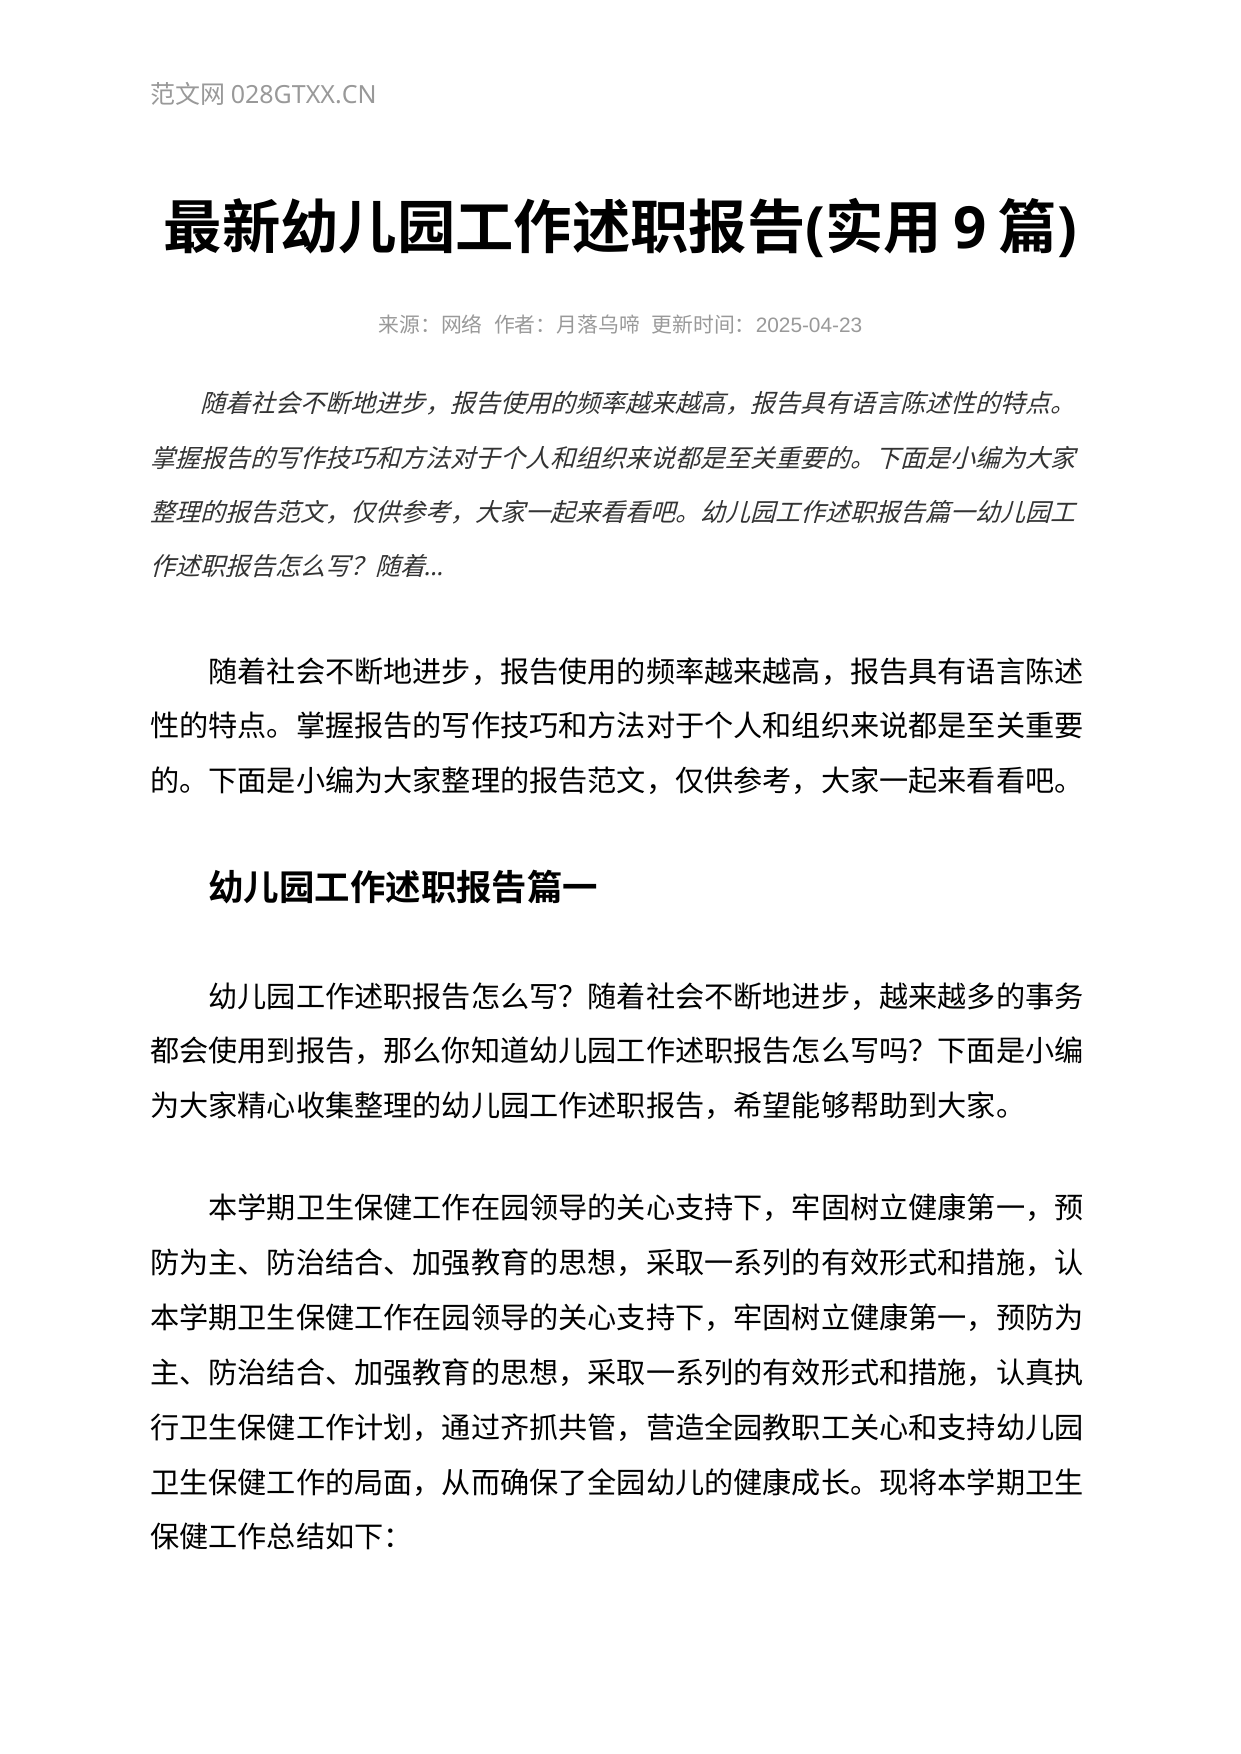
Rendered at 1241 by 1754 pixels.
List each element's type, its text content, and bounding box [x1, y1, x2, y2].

text 随着社会不断地进步，报告使用的频率越来越高，报告具有语言陈述性的特点。掌握报告的写作技巧和方法对于个人和组织来说都是至关重要的。下面是小编为大家整理的报告范文，仅供参考，大家一起来看看吧。幼儿园工作述职报告篇一幼儿园工作述职报告怎么写？随着... [150, 384, 1090, 583]
text 幼儿园工作述职报告怎么写？随着社会不断地进步，越来越多的事务都会使用到报告，那么你知道幼儿园工作述职报告怎么写吗？下面是小编为大家精心收集整理的幼儿园工作述职报告，希望能够帮助到大家。 [150, 973, 1090, 1125]
text 幼儿园工作述职报告篇一 [150, 860, 1090, 911]
text 随着社会不断地进步，报告使用的频率越来越高，报告具有语言陈述性的特点。掌握报告的写作技巧和方法对于个人和组织来说都是至关重要的。下面是小编为大家整理的报告范文，仅供参考，大家一起来看看吧。 [150, 648, 1090, 800]
subtitle 最新幼儿园工作述职报告(实用9篇) [150, 181, 1090, 266]
text 来源：网络 作者：月落乌啼 更新时间：2025-04-23 [150, 313, 1090, 337]
text 本学期卫生保健工作在园领导的关心支持下，牢固树立健康第一，预防为主、防治结合、加强教育的思想，采取一系列的有效形式和措施，认本学期卫生保健工作在园领导的关心支持下，牢固树立健康第一，预防为主、防治结合、加强教育的思想，采取一系列的有效形式和措施，认真执行卫生保健工作计划，通过齐抓共管，营造全园教职工关心和支持幼儿园卫生保健工作的局面，从而确保了全园幼儿的健康成长。现将本学期卫生保健工作总结如下： [150, 1185, 1090, 1556]
